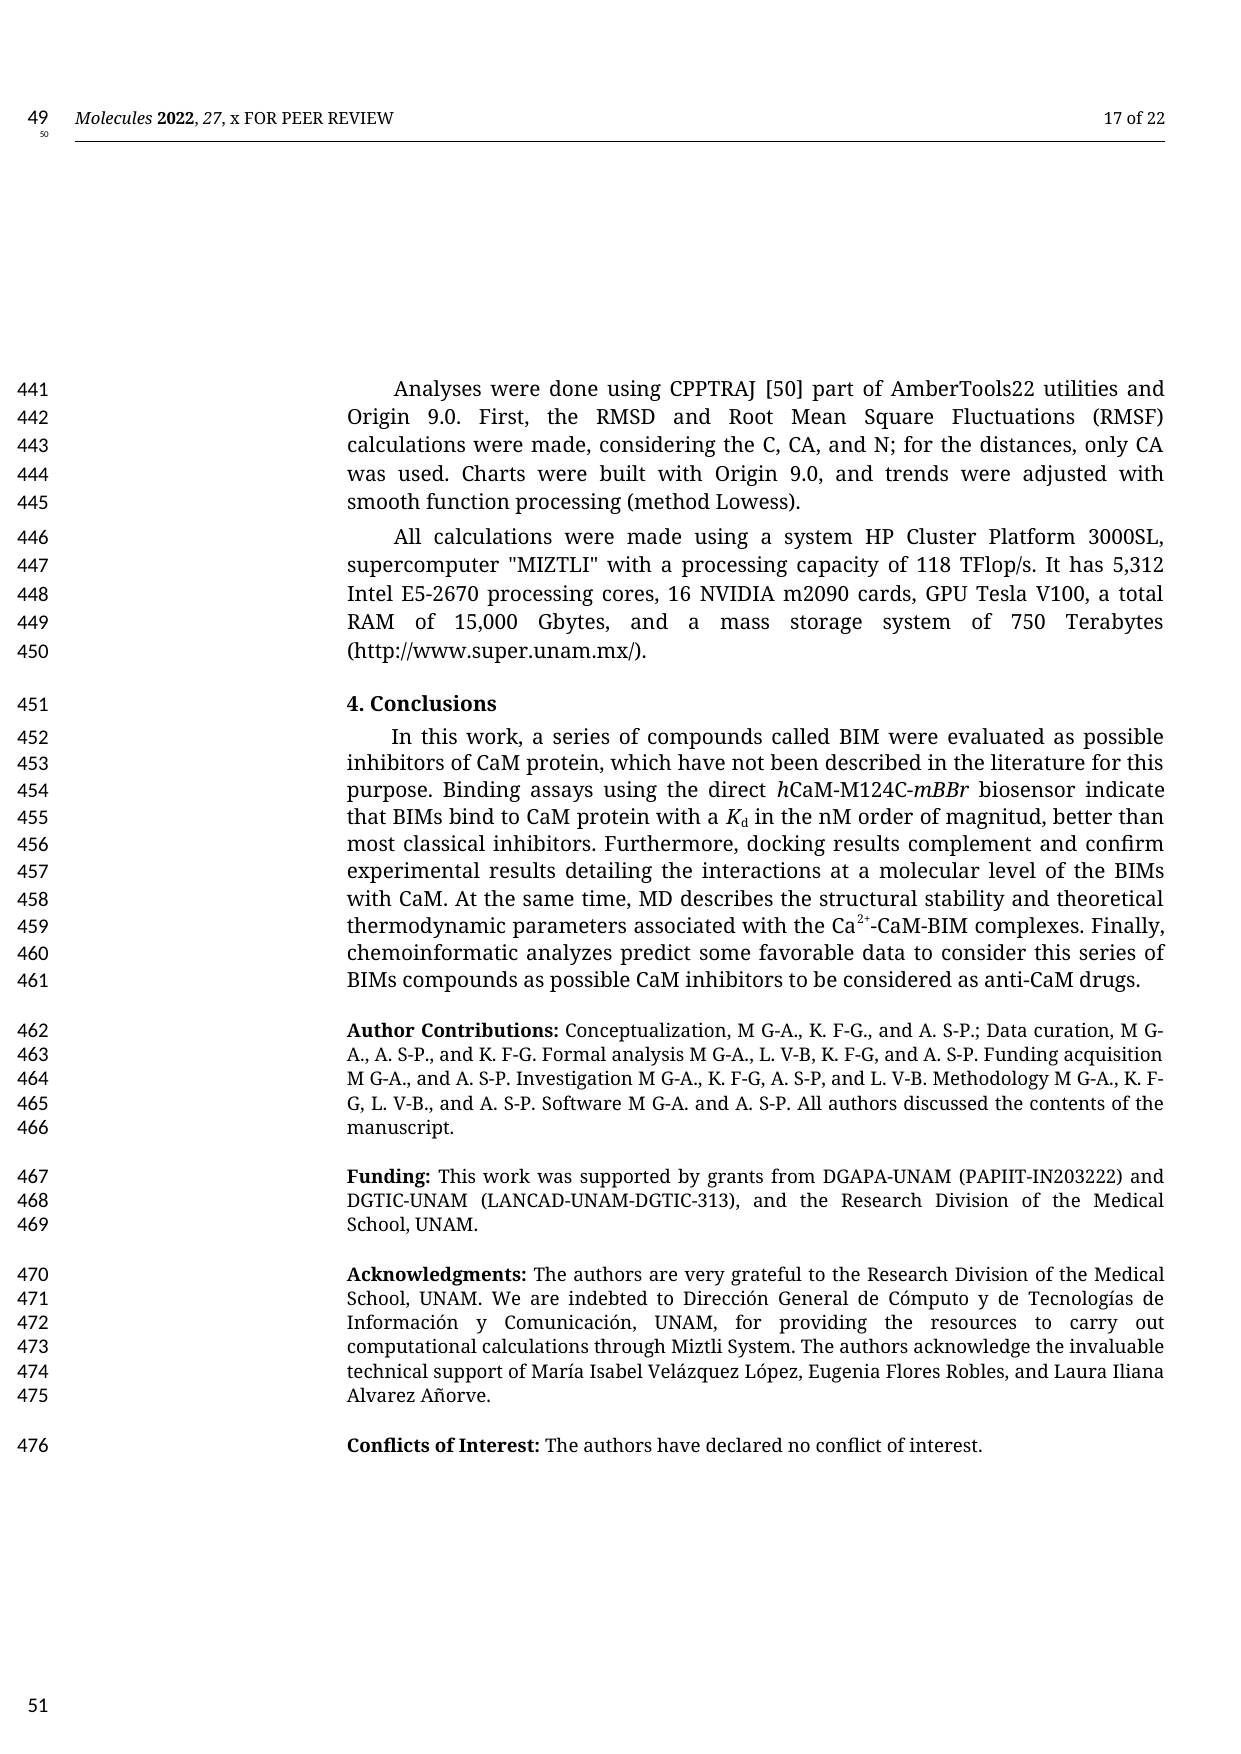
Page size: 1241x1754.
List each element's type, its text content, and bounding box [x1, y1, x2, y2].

text All calculations were made using a system HP Cluster Platform 3000SL, supercomputer "MIZTLI" with a processing capacity of 118 TFlop/s. It has 5,312 Intel E5-2670 processing cores, 16 NVIDIA m2090 cards, GPU Tesla V100, a total RAM of 15,000 Gbytes, and a mass storage system of 750 Terabytes (http://www.super.unam.mx/). [347, 522, 1165, 664]
text In this work, a series of compounds called BIM were evaluated as possible inhibitors of CaM protein, which have not been described in the literature for this purpose. Binding assays using the direct hCaM-M124C-mBBr biosensor indicate that BIMs bind to CaM protein with a Kd in the nM order of magnitud, better than most classical inhibitors. Furthermore, docking results complement and confirm experimental results detailing the interactions at a molecular level of the BIMs with CaM. At the same time, MD describes the structural stability and theoretical thermodynamic parameters associated with the Ca2+-CaM-BIM complexes. Finally, chemoinformatic analyzes predict some favorable data to consider this series of BIMs compounds as possible CaM inhibitors to be considered as anti-CaM drugs. [347, 723, 1165, 993]
text Author Contributions: Conceptualization, M G-A., K. F-G., and A. S-P.; Data curation, M G-A., A. S-P., and K. F-G. Formal analysis M G-A., L. V-B, K. F-G, and A. S-P. Funding acquisition M G-A., and A. S-P. Investigation M G-A., K. F-G, A. S-P, and L. V-B. Methodology M G-A., K. F-G, L. V-B., and A. S-P. Software M G-A. and A. S-P. All authors discussed the contents of the manuscript. [347, 1018, 1165, 1139]
text Acknowledgments: The authors are very grateful to the Research Division of the Medical School, UNAM. We are indebted to Dirección General de Cómputo y de Tecnologías de Información y Comunicación, UNAM, for providing the resources to carry out computational calculations through Miztli System. The authors acknowledge the invaluable technical support of María Isabel Velázquez López, Eugenia Flores Robles, and Laura Iliana Alvarez Añorve. [347, 1262, 1165, 1408]
text Analyses were done using CPPTRAJ [50] part of AmberTools22 utilities and Origin 9.0. First, the RMSD and Root Mean Square Fluctuations (RMSF) calculations were made, considering the C, CA, and N; for the distances, only CA was used. Charts were built with Origin 9.0, and trends were adjusted with smooth function processing (method Lowess). [347, 374, 1165, 516]
text Funding: This work was supported by grants from DGAPA-UNAM (PAPIIT-IN203222) and DGTIC-UNAM (LANCAD-UNAM-DGTIC-313), and the Research Division of the Medical School, UNAM. [347, 1164, 1165, 1237]
text Conflicts of Interest: The authors have declared no conflict of interest. [347, 1433, 1165, 1457]
subtitle 4. Conclusions [347, 689, 1165, 716]
